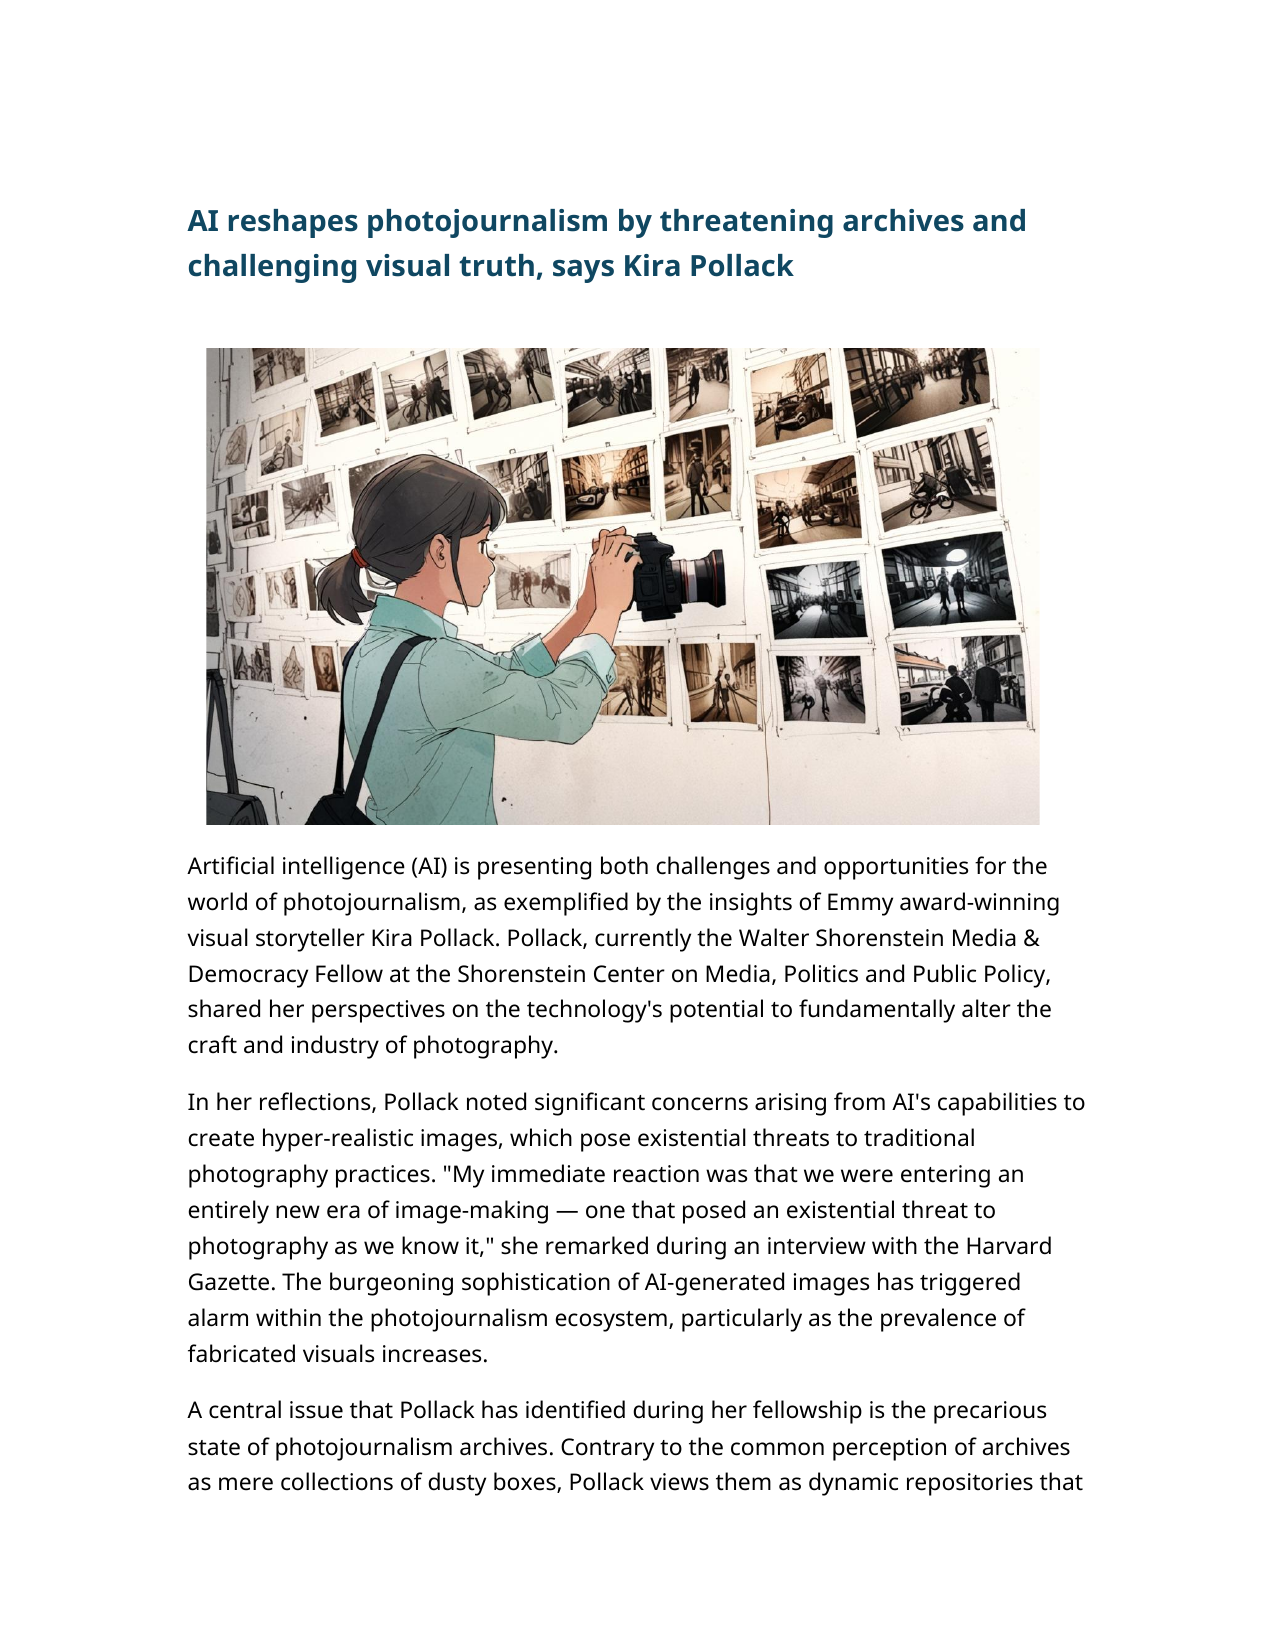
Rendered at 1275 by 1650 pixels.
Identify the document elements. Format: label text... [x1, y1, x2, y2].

picture [206, 348, 1040, 825]
text In her reflections, Pollack noted significant concerns arising from AI's capabilities to create hyper-realistic images, which pose existential threats to traditional photography practices. "My immediate reaction was that we were entering an entirely new era of image-making — one that posed an existential threat to photography as we know it," she remarked during an interview with the Harvard Gazette. The burgeoning sophistication of AI-generated images has triggered alarm within the photojournalism ecosystem, particularly as the prevalence of fabricated visuals increases. [187, 1086, 1087, 1369]
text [187, 1394, 1087, 1498]
text Artificial intelligence (AI) is presenting both challenges and opportunities for the world of photojournalism, as exemplified by the insights of Emmy award-winning visual storyteller Kira Pollack. Pollack, currently the Walter Shorenstein Media & Democracy Fellow at the Shorenstein Center on Media, Politics and Public Policy, shared her perspectives on the technology's potential to fundamentally alter the craft and industry of photography. [187, 850, 1087, 1061]
subtitle AI reshapes photojournalism by threatening archives and challenging visual truth, says Kira Pollack [187, 200, 1087, 285]
